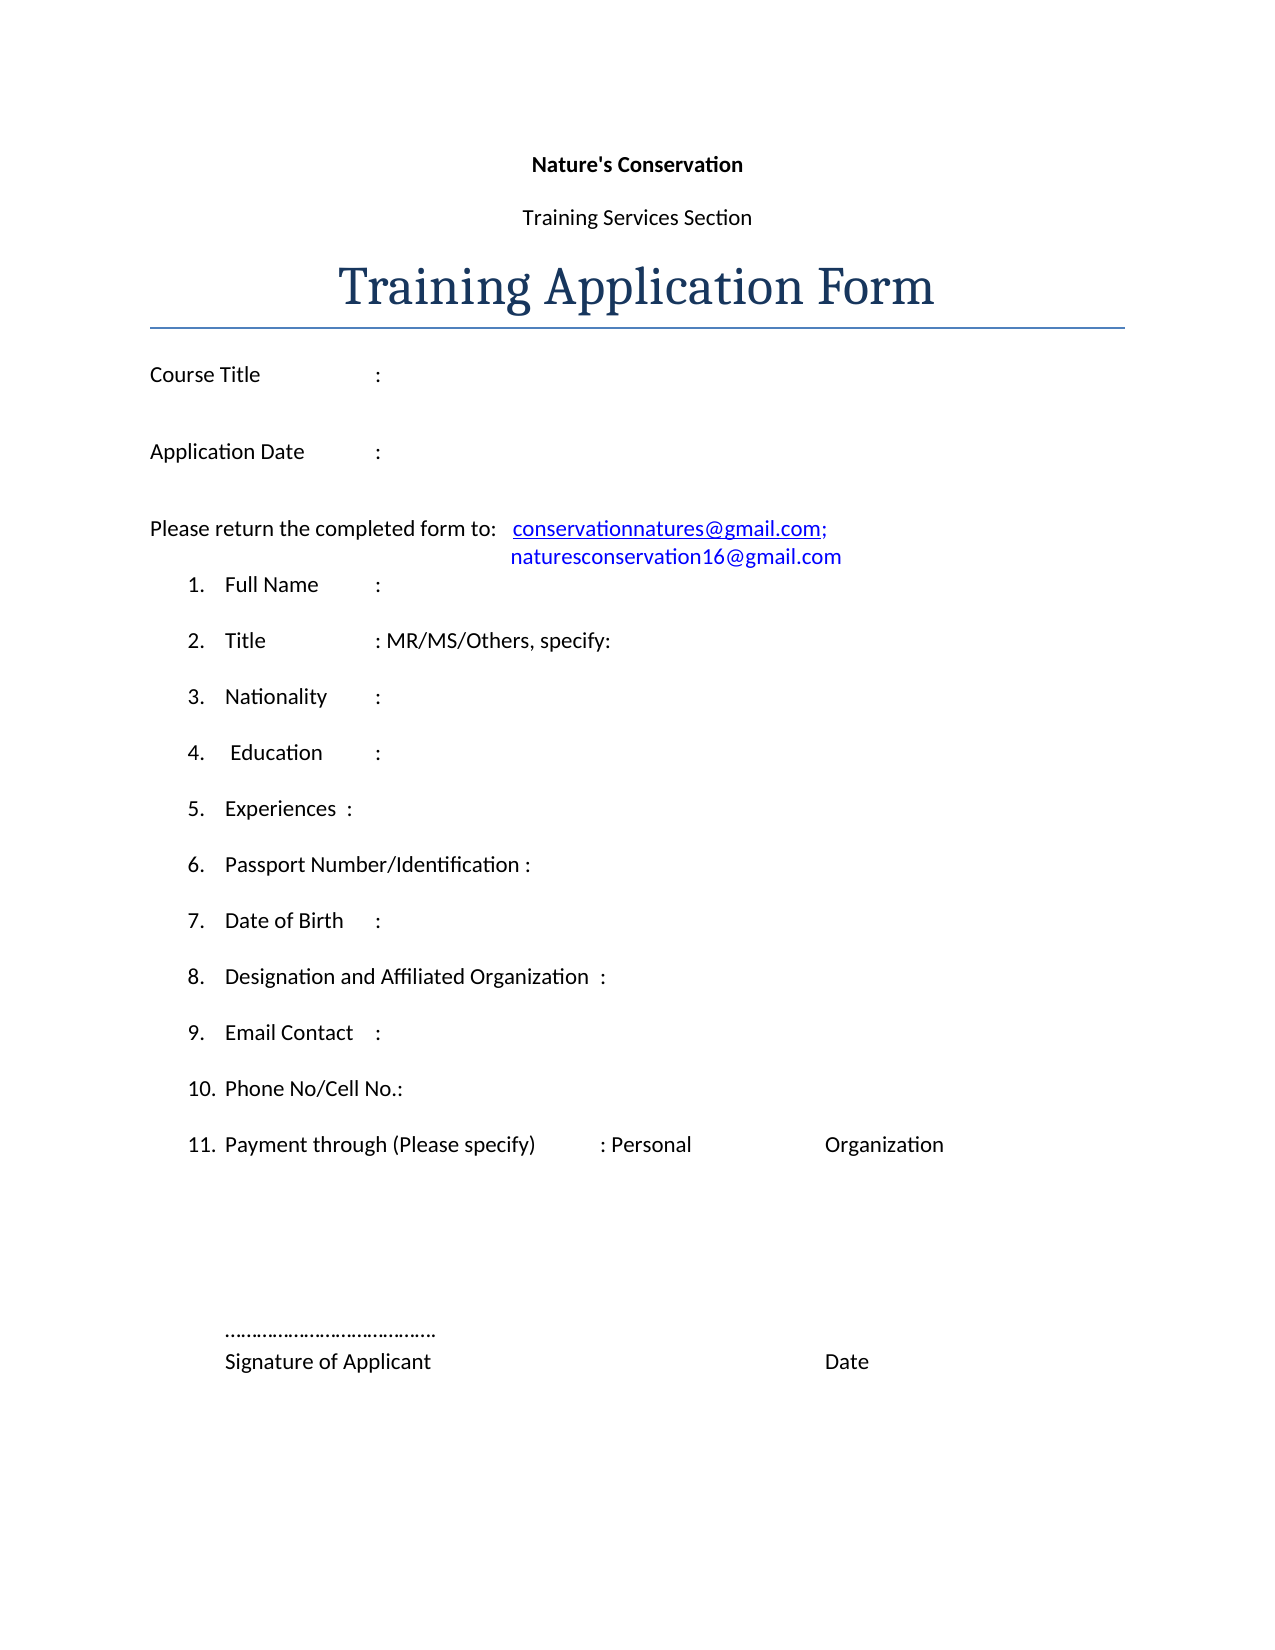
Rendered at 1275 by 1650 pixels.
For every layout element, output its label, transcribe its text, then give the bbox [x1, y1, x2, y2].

list Phone No/Cell No.: [187, 1074, 1125, 1102]
text Please return the completed form to: conservationnatures@gmail.com; [150, 514, 1125, 542]
list Signature of Applicant Date [225, 1347, 1125, 1375]
list Education : [187, 738, 1125, 766]
text Application Date : [150, 437, 1125, 465]
title Training Application Form [150, 256, 1125, 327]
list Experiences : [187, 794, 1125, 822]
list Date of Birth : [187, 906, 1125, 934]
text Training Services Section [150, 203, 1125, 231]
list Full Name : [187, 570, 1125, 598]
list Nationality : [187, 682, 1125, 710]
list Designation and Affiliated Organization : [187, 962, 1125, 990]
text Course Title : [150, 360, 1125, 388]
list Email Contact : [187, 1018, 1125, 1046]
list Title : MR/MS/Others, specify: [187, 626, 1125, 654]
text naturesconservation16@gmail.com [150, 542, 1125, 570]
text Nature's Conservation [150, 150, 1125, 178]
list Payment through (Please specify) : Personal Organization [187, 1130, 1125, 1158]
list Passport Number/Identification : [187, 850, 1125, 878]
list …………………………………. [225, 1315, 1125, 1343]
